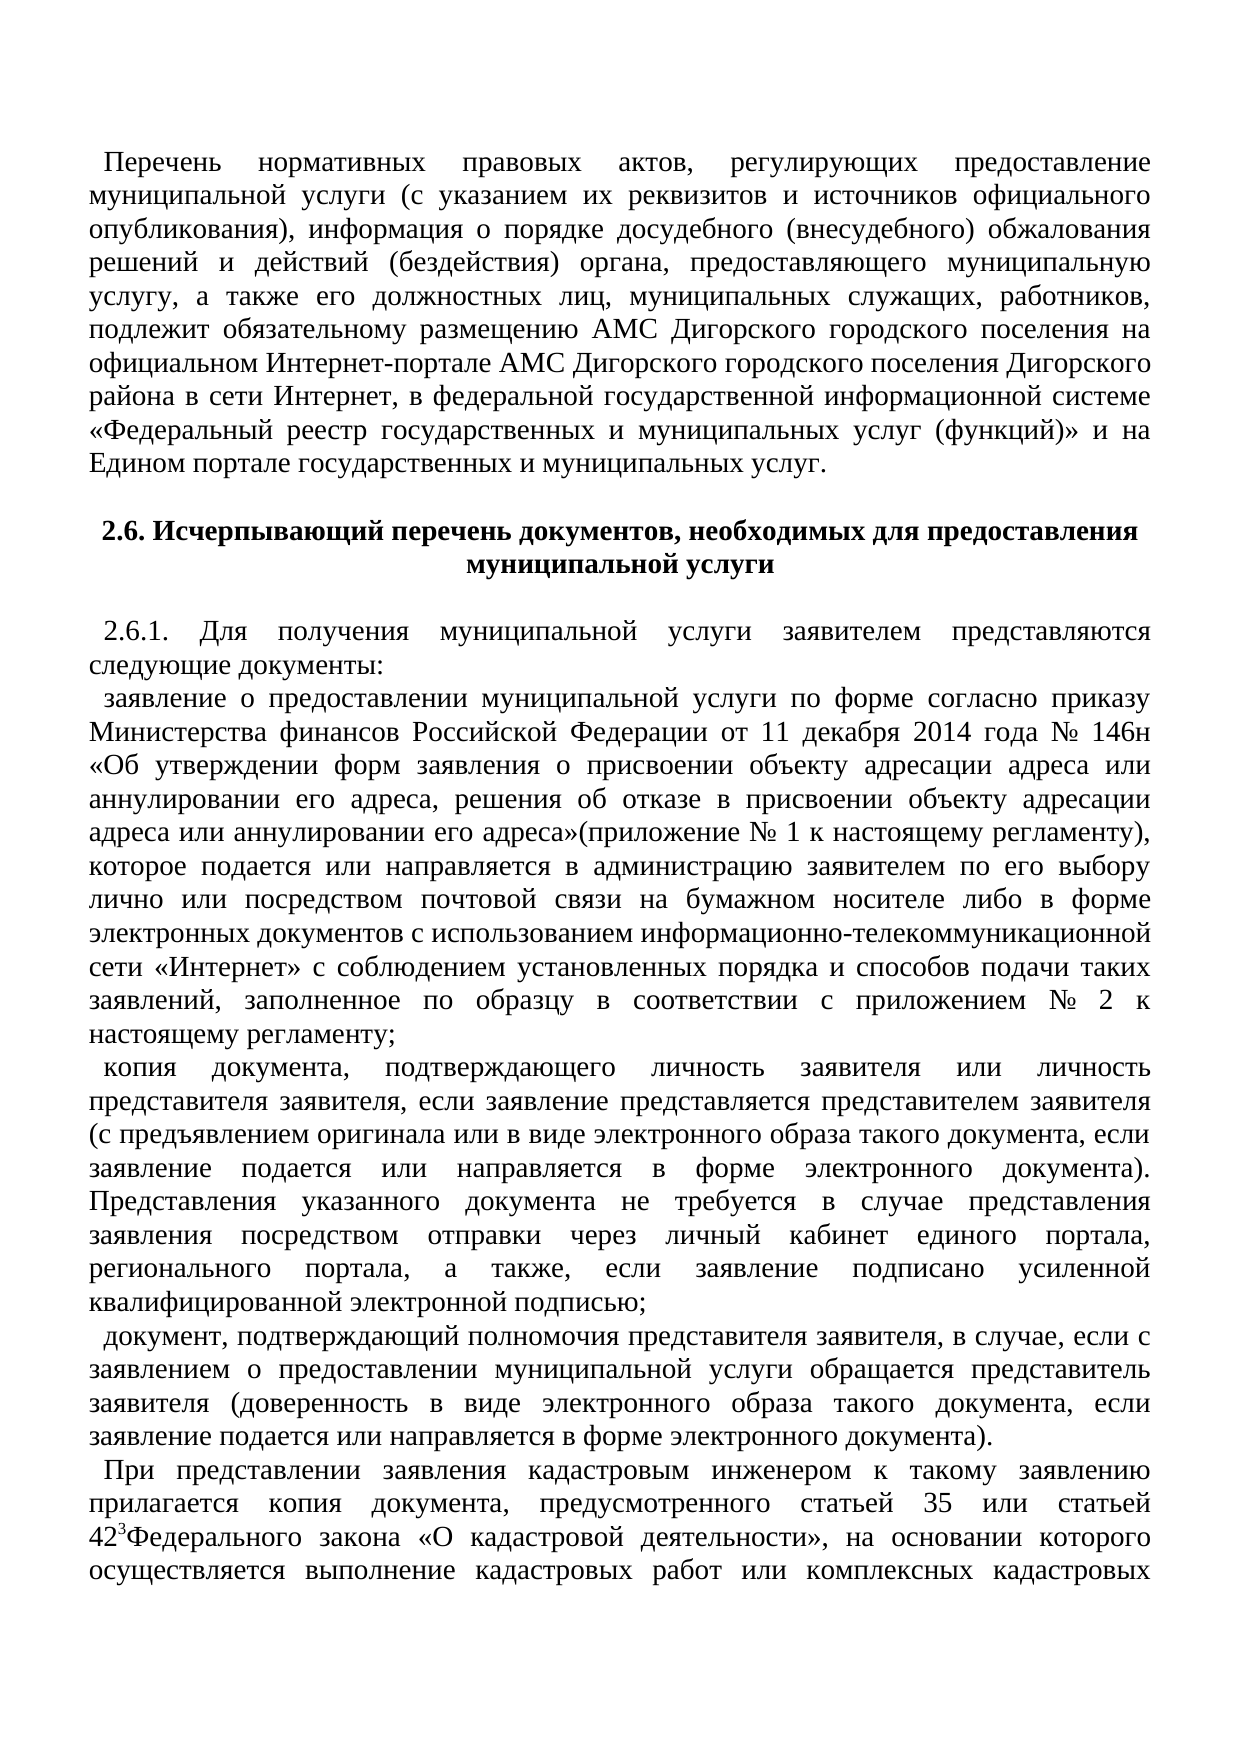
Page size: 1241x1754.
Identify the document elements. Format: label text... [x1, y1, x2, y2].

text Перечень нормативных правовых актов, регулирующих предоставление муниципальной услуги (с указанием их реквизитов и источников официального опубликования), информация о порядке досудебного (внесудебного) обжалования решений и действий (бездействия) органа, предоставляющего муниципальную услугу, а также его должностных лиц, муниципальных служащих, работников, подлежит обязательному размещению АМС Дигорского городского поселения на официальном Интернет-портале АМС Дигорского городского поселения Дигорского района в сети Интернет, в федеральной государственной информационной системе «Федеральный реестр государственных и муниципальных услуг (функций)» и на Едином портале государственных и муниципальных услуг. [88, 144, 1152, 479]
text копия документа, подтверждающего личность заявителя или личность представителя заявителя, если заявление представляется представителем заявителя (с предъявлением оригинала или в виде электронного образа такого документа, если заявление подается или направляется в форме электронного документа). Представления указанного документа не требуется в случае представления заявления посредством отправки через личный кабинет единого портала, регионального портала, а также, если заявление подписано усиленной квалифицированной электронной подписью; [88, 1049, 1152, 1318]
text заявление о предоставлении муниципальной услуги по форме согласно приказу Министерства финансов Российской Федерации от 11 декабря 2014 года № 146н «Об утверждении форм заявления о присвоении объекту адресации адреса или аннулировании его адреса, решения об отказе в присвоении объекту адресации адреса или аннулировании его адреса»(приложение № 1 к настоящему регламенту), которое подается или направляется в администрацию заявителем по его выбору лично или посредством почтовой связи на бумажном носителе либо в форме электронных документов с использованием информационно-телекоммуникационной сети «Интернет» с соблюдением установленных порядка и способов подачи таких заявлений, заполненное по образцу в соответствии с приложением № 2 к настоящему регламенту; [88, 680, 1152, 1049]
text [88, 1452, 1152, 1586]
text 2.6.1. Для получения муниципальной услуги заявителем представляются следующие документы: [88, 613, 1152, 680]
text документ, подтверждающий полномочия представителя заявителя, в случае, если с заявлением о предоставлении муниципальной услуги обращается представитель заявителя (доверенность в виде электронного образа такого документа, если заявление подается или направляется в форме электронного документа). [88, 1318, 1152, 1452]
text 2.6. Исчерпывающий перечень документов, необходимых для предоставления муниципальной услуги [88, 513, 1152, 580]
